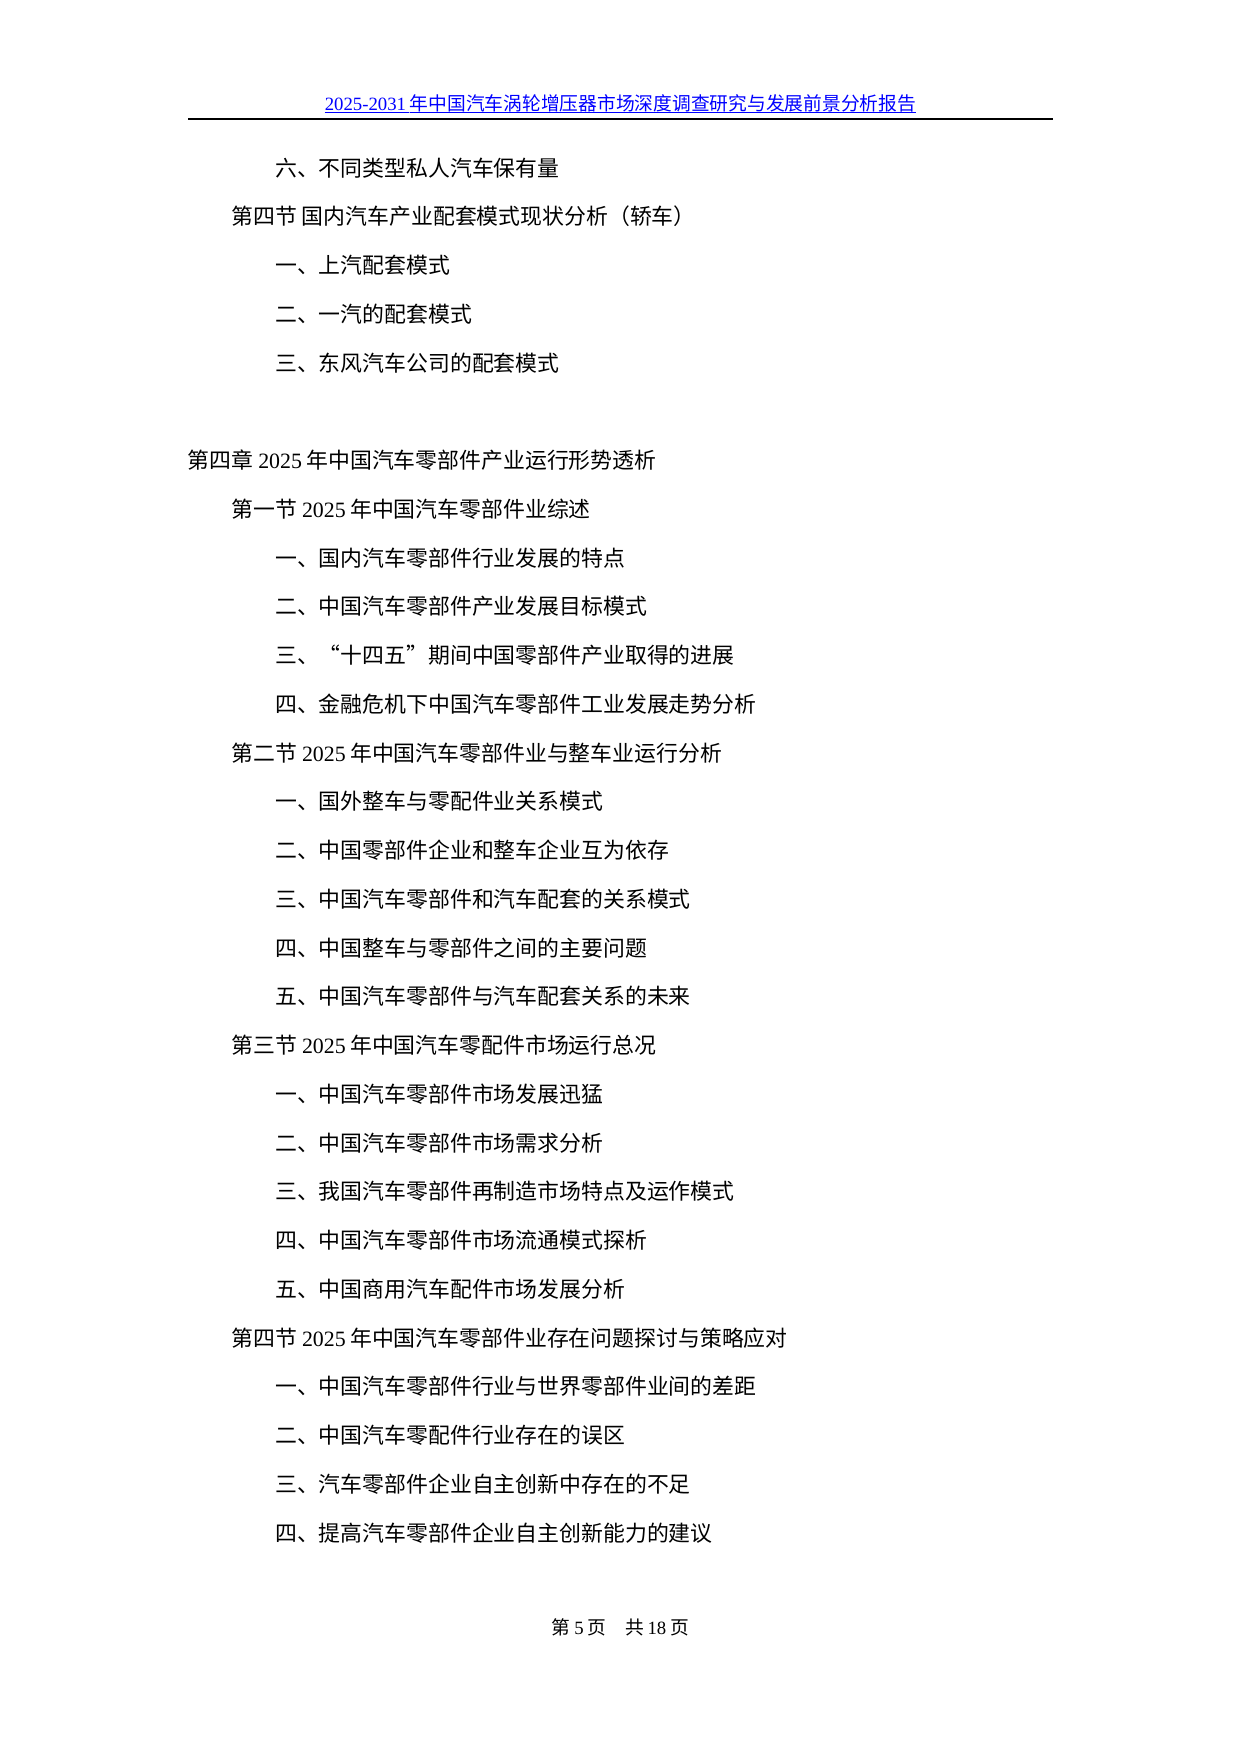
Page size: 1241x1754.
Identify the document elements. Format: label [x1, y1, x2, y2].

text [187, 150, 1053, 1548]
